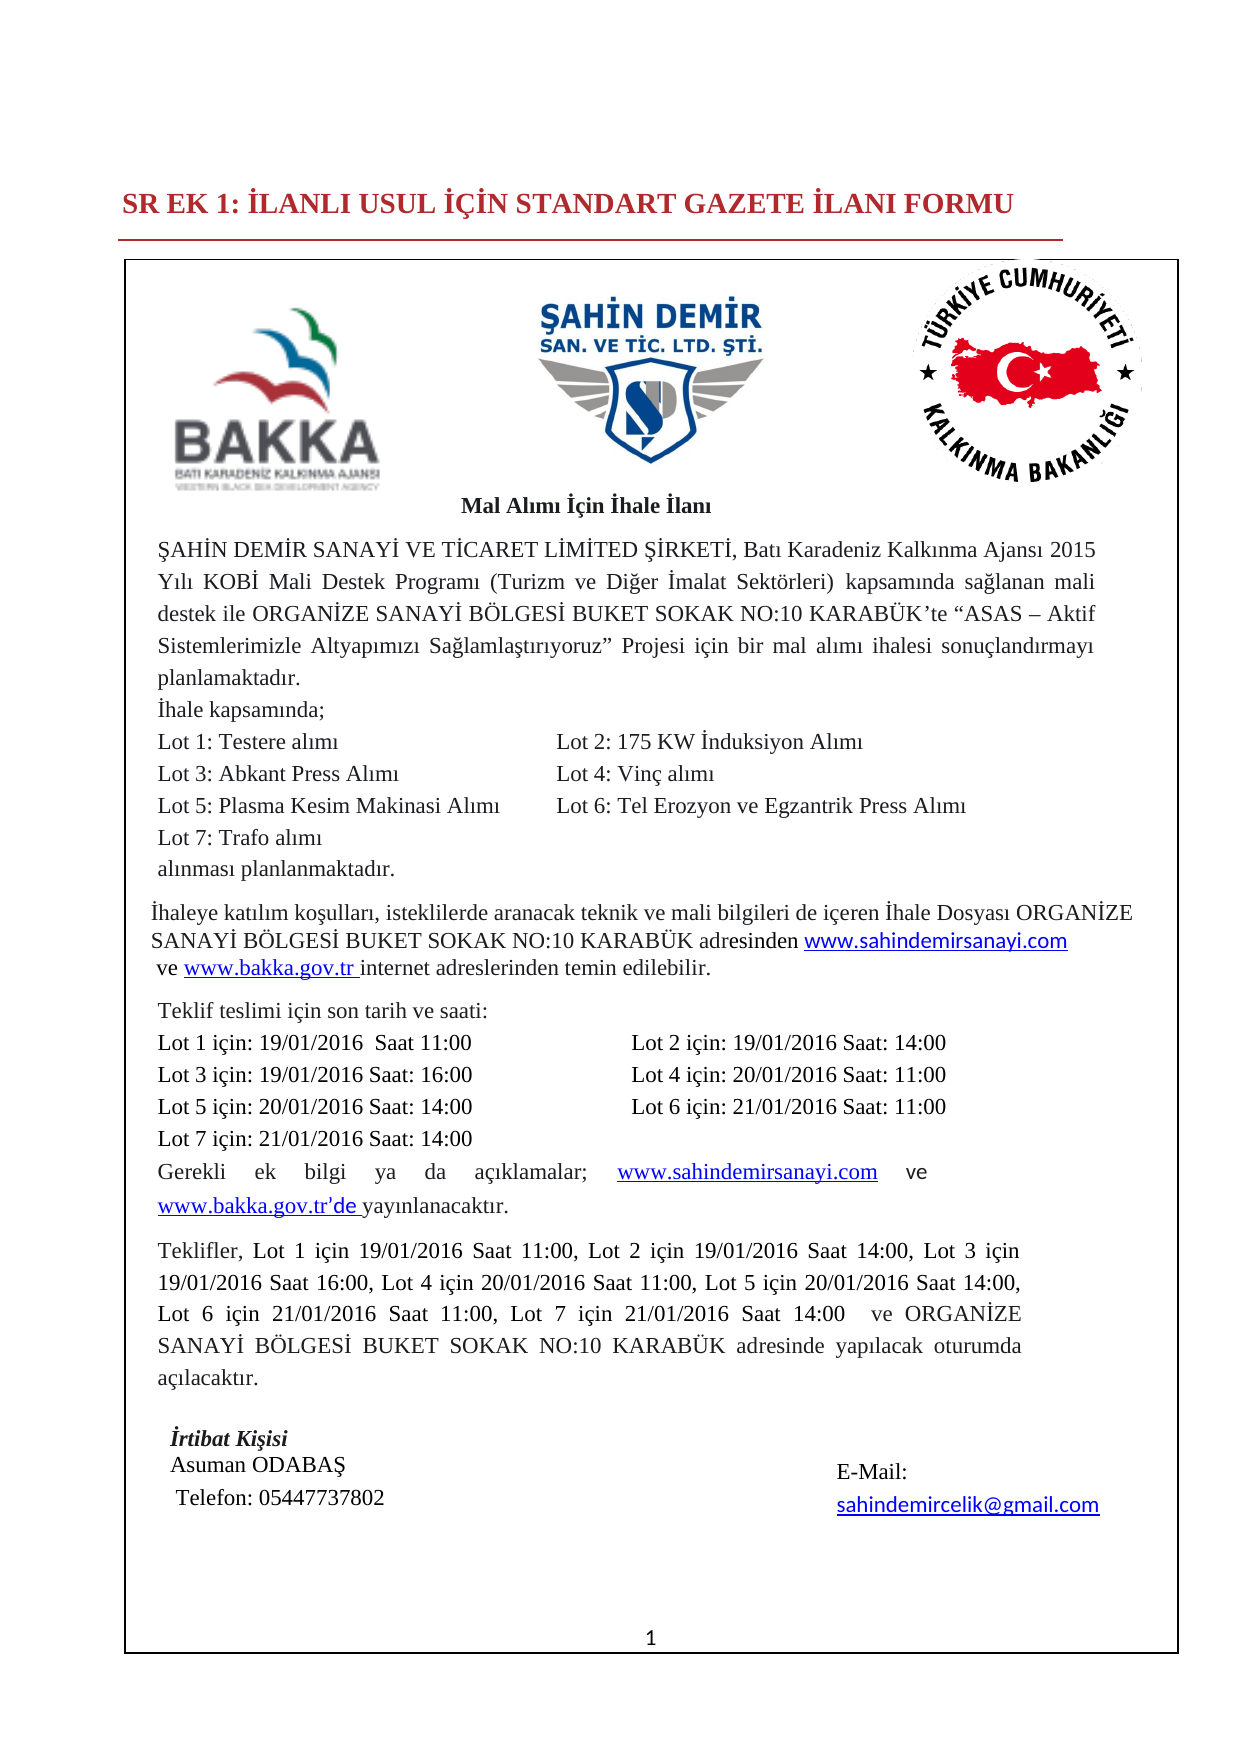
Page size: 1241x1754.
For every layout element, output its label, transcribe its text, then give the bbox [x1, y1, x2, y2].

picture [529, 267, 774, 468]
text Teklifler, Lot 1 için 19/01/2016 Saat 11:00, Lot 2 için 19/01/2016 Saat 14:00, Lot 3 için 19/01/2016 Saat 16:00, Lot 4 için 20/01/2016 Saat 11:00, Lot 5 için 20/01/2016 Saat 14:00, Lot 6 için 21/01/2016 Saat 11:00, Lot 7 için 21/01/2016 Saat 14:00 ve ORGANİZE SANAYİ BÖLGESİ BUKET SOKAK NO:10 KARABÜK adresinde yapılacak oturumda açılacaktır. [157, 1237, 1022, 1391]
text Lot 7 için: 21/01/2016 Saat: 14:00 [157, 1125, 1022, 1151]
text Asuman ODABAŞ [170, 1452, 537, 1478]
text Lot 1: Testere alımı Lot 2: 175 KW İnduksiyon Alımı [157, 728, 969, 754]
text Mal Alımı İçin İhale İlanı [106, 492, 1066, 519]
text Gerekli ek bilgi ya da açıklamalar; www.sahindemirsanayi.com ve www.bakka.gov.tr’de yayınlanacaktır. [157, 1157, 927, 1219]
text İhale kapsamında; [157, 696, 969, 722]
text ve www.bakka.gov.tr internet adreslerinden temin edilebilir. [151, 954, 994, 980]
text ŞAHİN DEMİR SANAYİ VE TİCARET LİMİTED ŞİRKETİ, Batı Karadeniz Kalkınma Ajansı 2015 Yılı KOBİ Mali Destek Programı (Turizm ve Diğer İmalat Sektörleri) kapsamında sağlanan mali destek ile ORGANİZE SANAYİ BÖLGESİ BUKET SOKAK NO:10 KARABÜK’te “ASAS – Aktif Sistemlerimizle Altyapımızı Sağlamlaştırıyoruz” Projesi için bir mal alımı ihalesi sonuçlandırmayı planlamaktadır. [157, 536, 1096, 690]
text Telefon: 05447737802 [170, 1484, 461, 1510]
text alınması planlanmaktadır. [157, 856, 969, 882]
text E-Mail: [836, 1458, 1240, 1484]
text SR EK 1: İLANLI USUL İÇİN STANDART GAZETE İLANI FORMU [106, 187, 1194, 220]
text Teklif teslimi için son tarih ve saati: [157, 998, 1022, 1024]
text İrtibat Kişisi [170, 1425, 300, 1452]
text Lot 3 için: 19/01/2016 Saat: 16:00 Lot 4 için: 20/01/2016 Saat: 11:00 [157, 1061, 1022, 1088]
text Lot 5: Plasma Kesim Makinasi Alımı Lot 6: Tel Erozyon ve Egzantrik Press Alımı [157, 792, 969, 818]
text Lot 7: Trafo alımı [157, 824, 969, 850]
text Lot 3: Abkant Press Alımı Lot 4: Vinç alımı [157, 760, 969, 786]
picture [911, 259, 1142, 490]
text İhaleye katılım koşulları, isteklilerde aranacak teknik ve mali bilgileri de içeren İhale Dosyası ORGANİZE SANAYİ BÖLGESİ BUKET SOKAK NO:10 KARABÜK adresinden www.sahindemirsanayi.com [151, 899, 1194, 954]
text Lot 5 için: 20/01/2016 Saat: 14:00 Lot 6 için: 21/01/2016 Saat: 11:00 [157, 1093, 1022, 1119]
text sahindemircelik@gmail.com [836, 1490, 1240, 1518]
text Lot 1 için: 19/01/2016 Saat 11:00 Lot 2 için: 19/01/2016 Saat: 14:00 [157, 1029, 1022, 1056]
